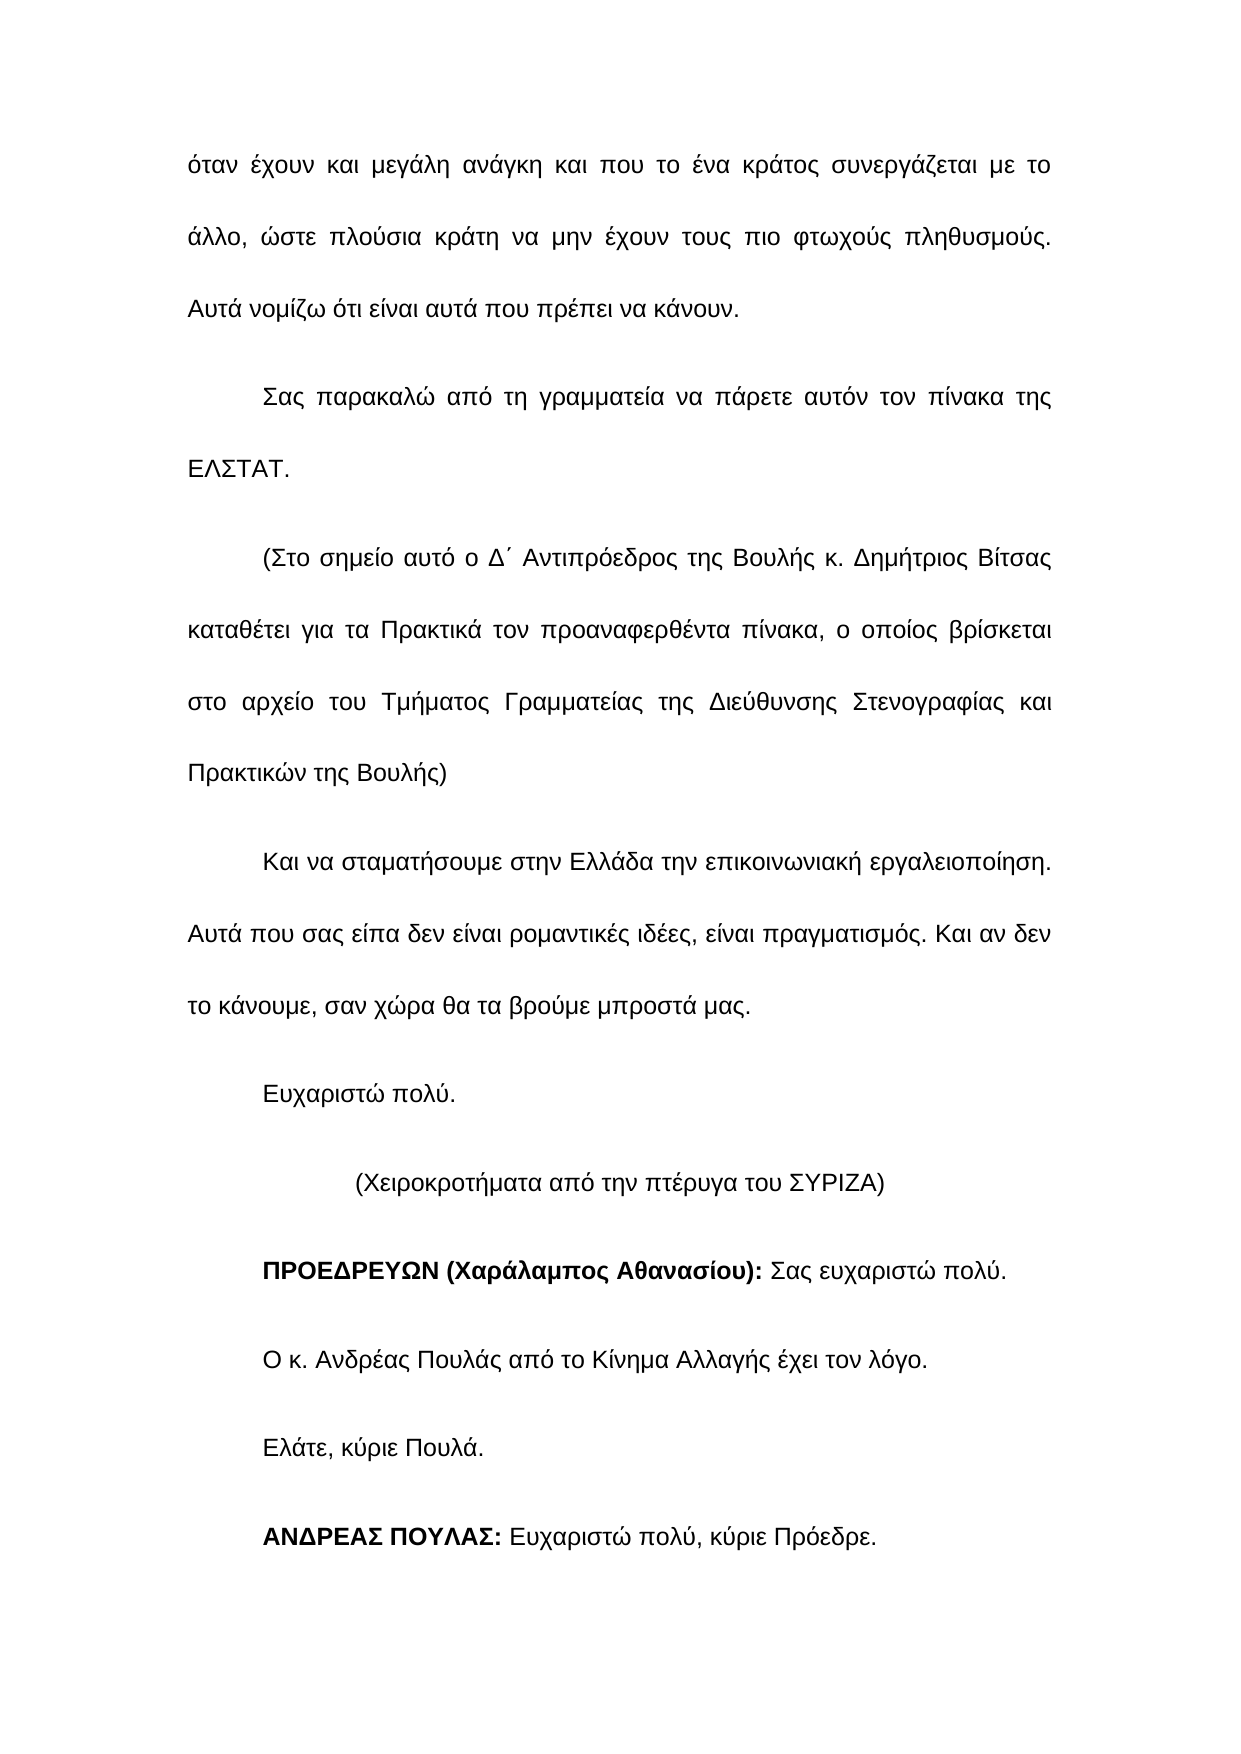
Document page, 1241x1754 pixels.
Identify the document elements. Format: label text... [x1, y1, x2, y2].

text Και να σταματήσουμε στην Ελλάδα την επικοινωνιακή εργαλειοποίηση. Αυτά που σας είπα δεν είναι ρομαντικές ιδέες, είναι πραγματισμός. Και αν δεν το κάνουμε, σαν χώρα θα τα βρούμε μπροστά μας. [187, 847, 1053, 1019]
text Ευχαριστώ πολύ. [187, 1079, 1053, 1108]
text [187, 150, 1053, 322]
text (Στο σημείο αυτό ο Δ΄ Αντιπρόεδρος της Βουλής κ. Δημήτριος Βίτσας καταθέτει για τα Πρακτικά τον προαναφερθέντα πίνακα, ο οποίος βρίσκεται στο αρχείο του Τμήματος Γραμματείας της Διεύθυνσης Στενογραφίας και Πρακτικών της Βουλής) [187, 543, 1053, 787]
text ΠΡΟΕΔΡΕΥΩΝ (Χαράλαμπος Αθανασίου): Σας ευχαριστώ πολύ. [187, 1256, 1053, 1285]
text ΑΝΔΡΕΑΣ ΠΟΥΛΑΣ: Ευχαριστώ πολύ, κύριε Πρόεδρε. [187, 1522, 1053, 1551]
text (Χειροκροτήματα από την πτέρυγα του ΣΥΡΙΖΑ) [187, 1168, 1053, 1196]
text Ελάτε, κύριε Πουλά. [187, 1433, 1053, 1462]
text Ο κ. Ανδρέας Πουλάς από το Κίνημα Αλλαγής έχει τον λόγο. [187, 1345, 1053, 1373]
text Σας παρακαλώ από τη γραμματεία να πάρετε αυτόν τον πίνακα της ΕΛΣΤΑΤ. [187, 382, 1053, 483]
